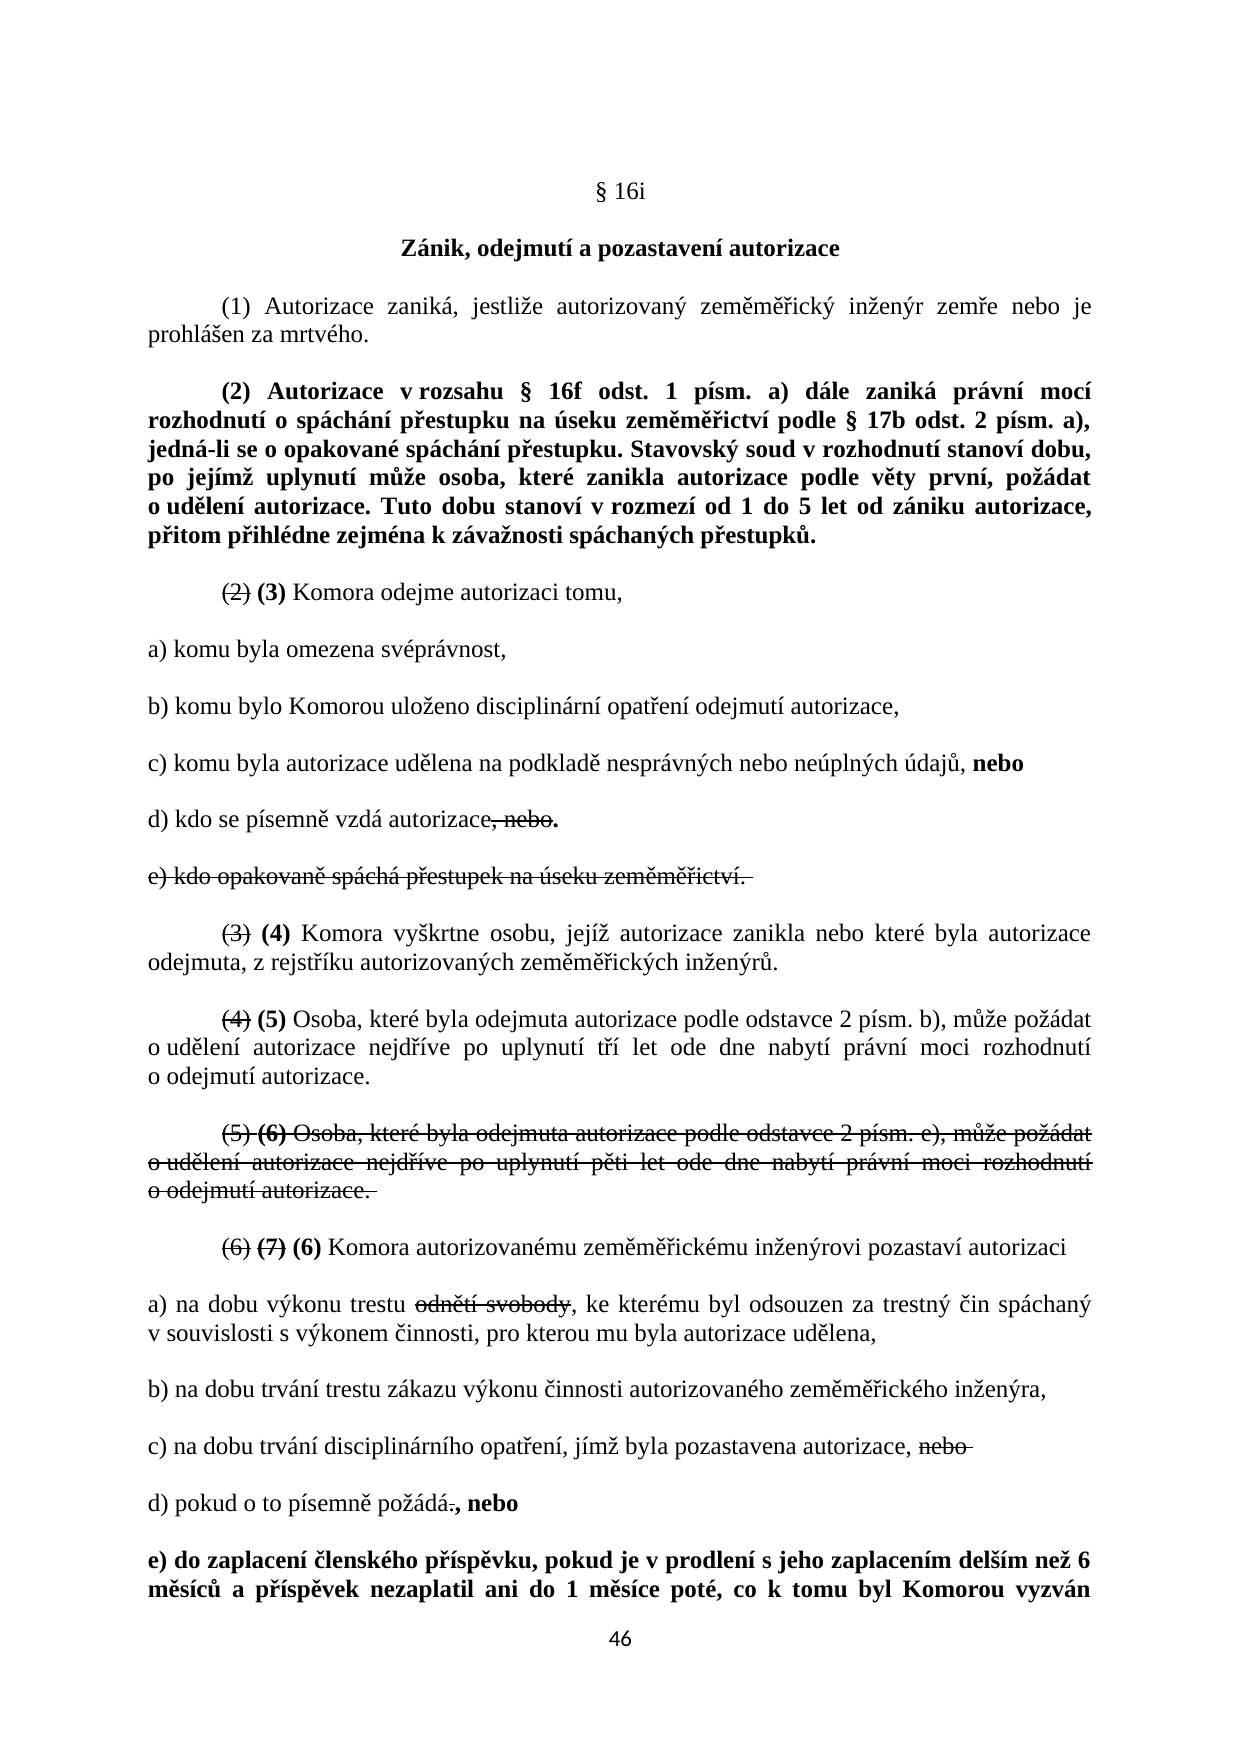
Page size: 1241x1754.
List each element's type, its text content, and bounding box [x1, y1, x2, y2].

text (5) (6) Osoba, které byla odejmuta autorizace podle odstavce 2 písm. e), může požádat o udělení autorizace nejdříve po uplynutí pěti let ode dne nabytí právní moci rozhodnutí o odejmutí autorizace. [148, 1118, 1092, 1162]
text c) komu byla autorizace udělena na podkladě nesprávných nebo neúplných údajů, nebo [148, 748, 1092, 777]
text (4) (5) Osoba, které byla odejmuta autorizace podle odstavce 2 písm. b), může požádat o udělení autorizace nejdříve po uplynutí tří let ode dne nabytí právní moci rozhodnutí o odejmutí autorizace. [148, 1004, 1092, 1090]
text e) kdo opakovaně spáchá přestupek na úseku zeměměřictví. [148, 861, 1092, 890]
text (6) (7) (6) Komora autorizovanému zeměměřickému inženýrovi pozastaví autorizaci [148, 1232, 1092, 1261]
text b) komu bylo Komorou uloženo disciplinární opatření odejmutí autorizace, [148, 691, 1092, 720]
text (3) (4) Komora vyškrtne osobu, jejíž autorizace zanikla nebo které byla autorizace odejmuta, z rejstříku autorizovaných zeměměřických inženýrů. [148, 918, 1092, 976]
text (5) (6) Osoba, které byla odejmuta autorizace podle odstavce 2 písm. e), může požádat o udělení autorizace nejdříve po uplynutí pěti let ode dne nabytí právní moci rozhodnutí o odejmutí autorizace. [148, 1164, 1092, 1204]
text d) pokud o to písemně požádá., nebo [148, 1488, 1092, 1517]
text c) na dobu trvání disciplinárního opatření, jímž byla pozastavena autorizace, nebo [148, 1431, 1092, 1460]
text (2) (3) Komora odejme autorizaci tomu, [148, 577, 1092, 606]
text d) kdo se písemně vzdá autorizace, nebo. [148, 804, 1092, 833]
text Zánik, odejmutí a pozastavení autorizace [148, 233, 1092, 262]
text (1) Autorizace zaniká, jestliže autorizovaný zeměměřický inženýr zemře nebo je prohlášen za mrtvého. [148, 291, 1092, 348]
text a) na dobu výkonu trestu odnětí svobody, ke kterému byl odsouzen za trestný čin spáchaný v souvislosti s výkonem činnosti, pro kterou mu byla autorizace udělena, [148, 1289, 1092, 1346]
text (2) Autorizace v rozsahu § 16f odst. 1 písm. a) dále zaniká právní mocí rozhodnutí o spáchání přestupku na úseku zeměměřictví podle § 17b odst. 2 písm. a), jedná-li se o opakované spáchání přestupku. Stavovský soud v rozhodnutí stanoví dobu, po jejímž uplynutí může osoba, které zanikla autorizace podle věty první, požádat o udělení autorizace. Tuto dobu stanoví v rozmezí od 1 do 5 let od zániku autorizace, přitom přihlédne zejména k závažnosti spáchaných přestupků. [148, 376, 1092, 549]
text a) komu byla omezena svéprávnost, [148, 634, 1092, 663]
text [148, 1546, 1092, 1603]
text § 16i [148, 176, 1092, 204]
text b) na dobu trvání trestu zákazu výkonu činnosti autorizovaného zeměměřického inženýra, [148, 1374, 1092, 1403]
